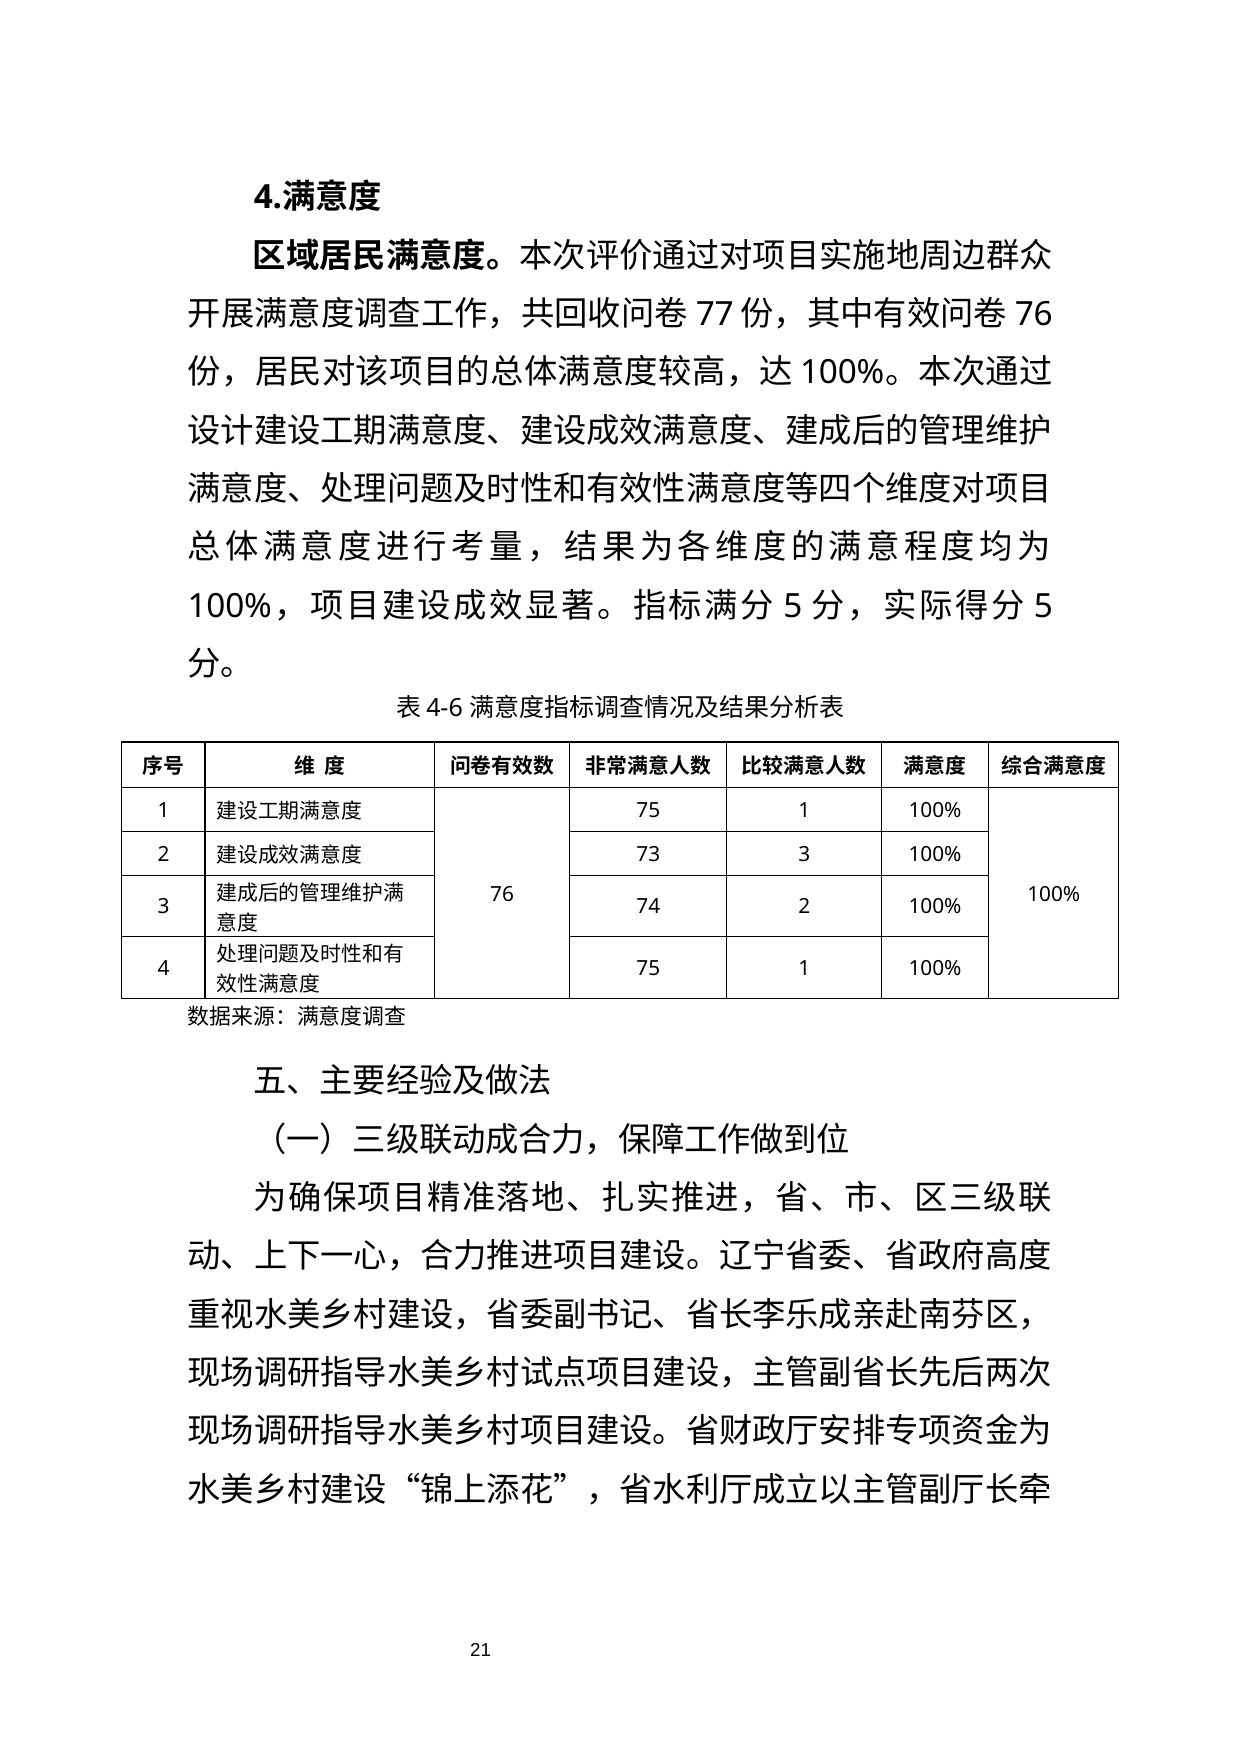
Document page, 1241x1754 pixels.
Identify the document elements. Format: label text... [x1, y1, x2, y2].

table_header 比较满意人数 [727, 743, 881, 787]
text 五、主要经验及做法 [187, 1046, 1053, 1104]
table_header 非常满意人数 [570, 743, 726, 787]
table_cell 75 [570, 788, 726, 831]
table_cell 1 [122, 788, 204, 831]
table_header 序号 [122, 743, 204, 787]
table_cell 74 [570, 876, 726, 936]
table_cell 1 [727, 788, 881, 831]
table_cell 建成后的管理维护满意度 [206, 876, 434, 936]
title 区域居民满意度。本次评价通过对项目实施地周边群众开展满意度调查工作，共回收问卷77份，其中有效问卷76份，居民对该项目的总体满意度较高，达100%。本次通过设计建设工期满意度、建设成效满意度、建成后的管理维护满意度、处理问题及时性和有效性满意度等四个维度对项目总体满意度进行考量，结果为各维度的满意程度均为100%，项目建设成效显著。指标满分5分，实际得分5分。 [187, 220, 1053, 687]
text 数据来源：满意度调查 [187, 999, 1053, 1030]
text （一）三级联动成合力，保障工作做到位 [187, 1104, 1053, 1163]
list 表4-6 满意度指标调查情况及结果分析表 [187, 687, 1053, 723]
table_cell 建设工期满意度 [206, 788, 434, 831]
table_cell 2 [727, 876, 881, 936]
table_cell 处理问题及时性和有效性满意度 [206, 937, 434, 998]
table_cell 3 [727, 832, 881, 875]
table_cell 75 [570, 937, 726, 998]
table_cell 100% [989, 788, 1118, 998]
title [187, 1163, 1053, 1513]
table_cell 2 [122, 832, 204, 875]
table_cell 1 [727, 937, 881, 998]
table_cell 3 [122, 876, 204, 936]
table_cell 100% [882, 937, 988, 998]
table_cell 73 [570, 832, 726, 875]
table_header 维 度 [206, 743, 434, 787]
table_cell 100% [882, 788, 988, 831]
table_cell 4 [122, 937, 204, 998]
table_cell 100% [882, 832, 988, 875]
table_header 满意度 [882, 743, 988, 787]
list 4.满意度 [187, 162, 1053, 220]
table_cell 100% [882, 876, 988, 936]
table_header 综合满意度 [989, 743, 1118, 787]
table_header 问卷有效数 [435, 743, 569, 787]
table_cell 建设成效满意度 [206, 832, 434, 875]
table_cell 76 [435, 788, 569, 998]
